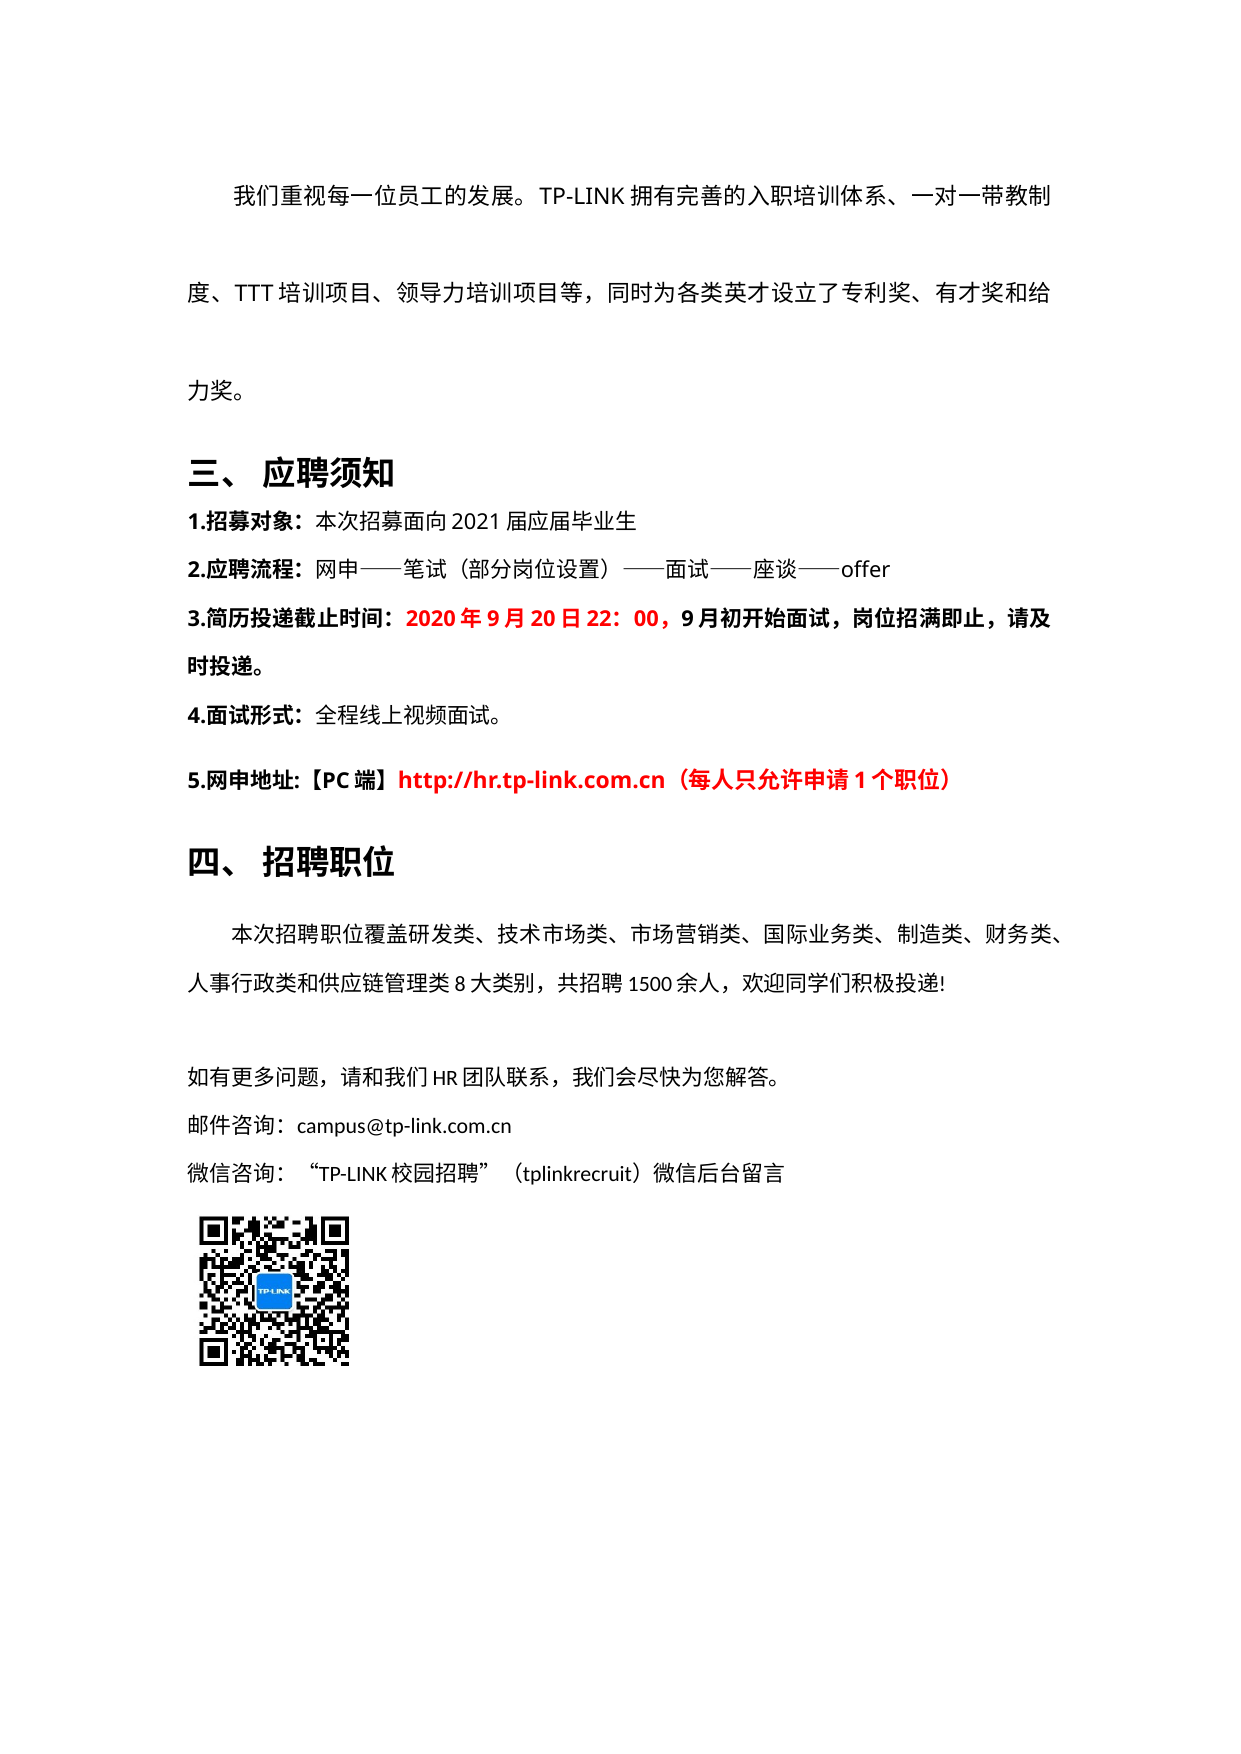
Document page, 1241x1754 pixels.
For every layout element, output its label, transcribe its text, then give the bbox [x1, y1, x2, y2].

text 4.面试形式：全程线上视频面试。 [187, 697, 1053, 730]
text 本次招聘职位覆盖研发类、技术市场类、市场营销类、国际业务类、制造类、财务类、人事行政类和供应链管理类8大类别，共招聘1500余人，欢迎同学们积极投递! [187, 916, 1053, 998]
text 3.简历投递截止时间：2020年9月20日22：00，9月初开始面试，岗位招满即止，请及时投递。 [187, 600, 1053, 681]
list 招聘职位 [187, 827, 1053, 892]
text 邮件咨询：campus@tp-link.com.cn [187, 1108, 1053, 1140]
text 我们重视每一位员工的发展。TP-LINK拥有完善的入职培训体系、一对一带教制度、TTT培训项目、领导力培训项目等，同时为各类英才设立了专利奖、有才奖和给力奖。 [187, 162, 1053, 422]
text 1.招募对象：本次招募面向2021届应届毕业生 [187, 503, 1053, 536]
list 应聘须知 [187, 438, 1053, 503]
text 2.应聘流程：网申——笔试（部分岗位设置）——面试——座谈——offer [187, 552, 1053, 584]
picture [187, 1204, 361, 1378]
text 微信咨询：“TP-LINK校园招聘”（tplinkrecruit）微信后台留言 [187, 1156, 1053, 1188]
text 5.网申地址:【PC端】http://hr.tp-link.com.cn（每人只允许申请1个职位） [187, 746, 1053, 811]
text 如有更多问题，请和我们HR团队联系，我们会尽快为您解答。 [187, 1059, 1053, 1092]
